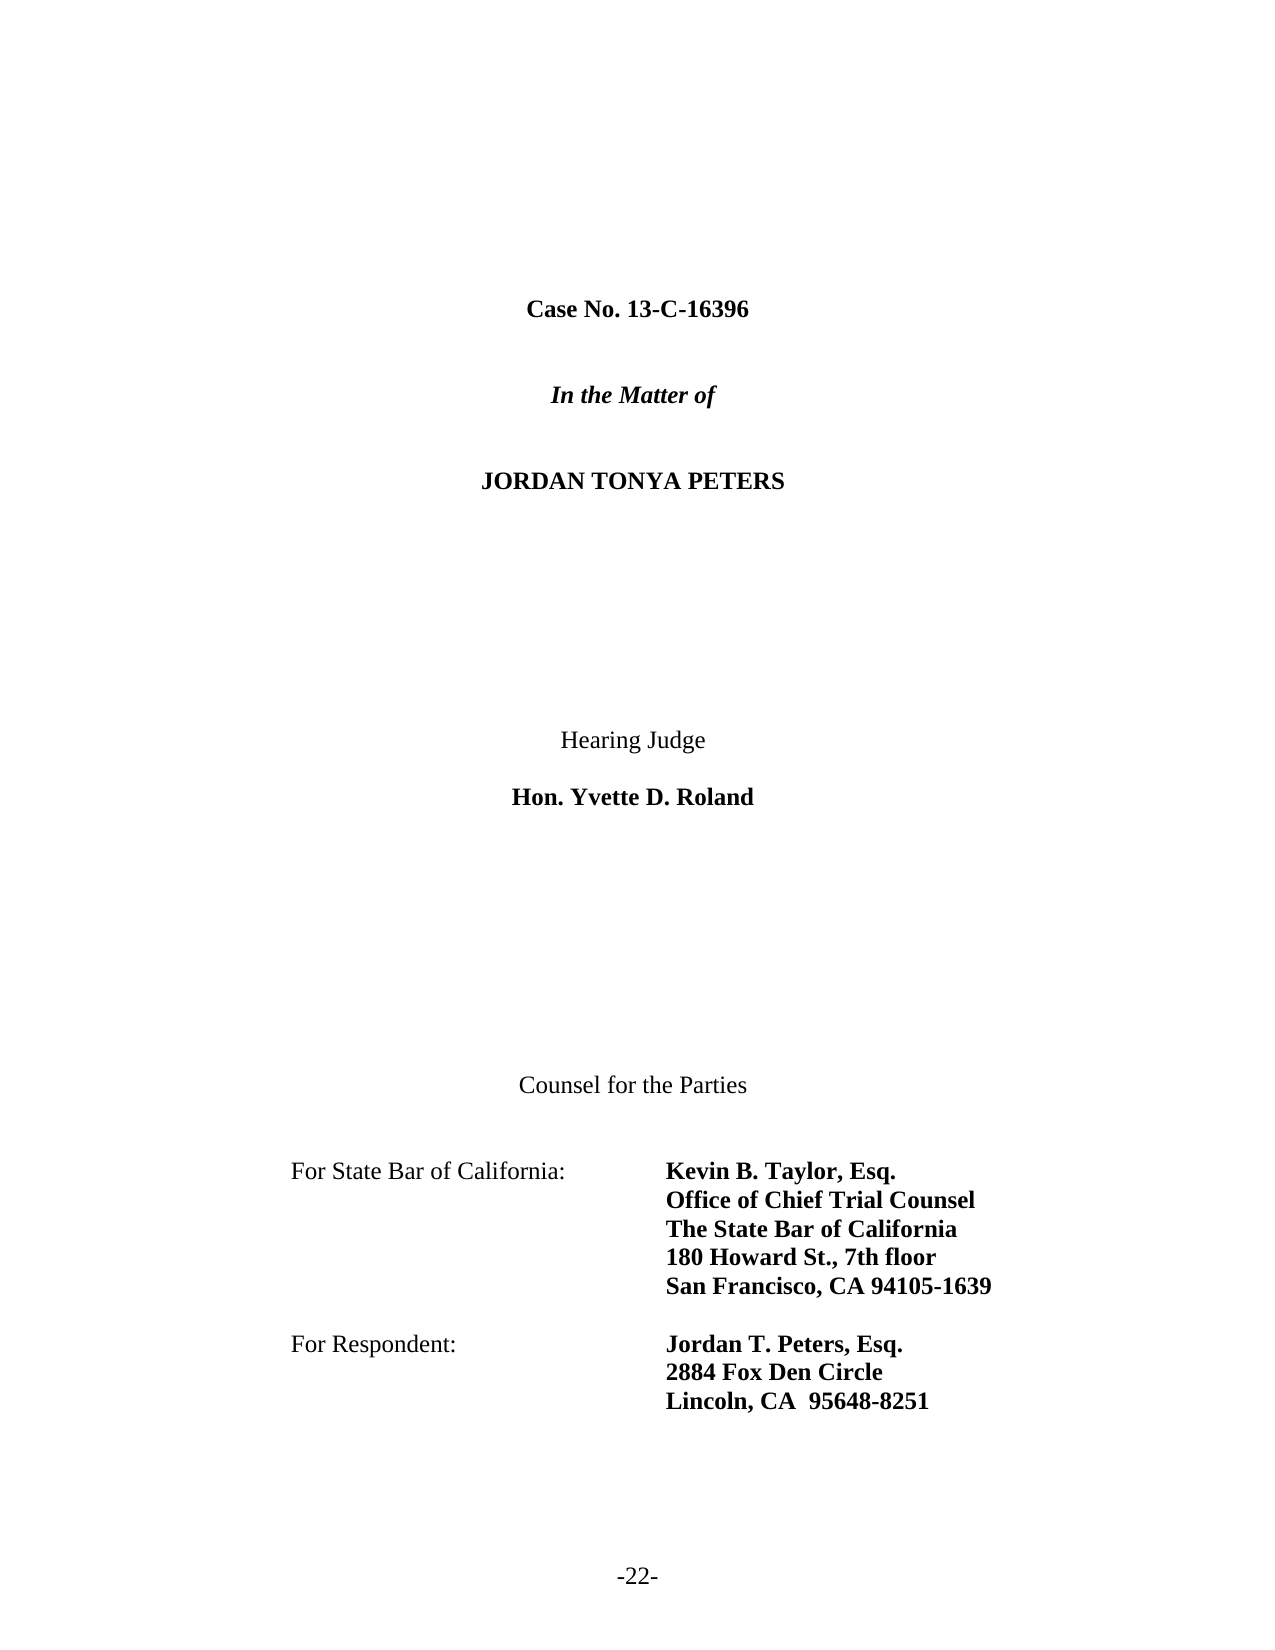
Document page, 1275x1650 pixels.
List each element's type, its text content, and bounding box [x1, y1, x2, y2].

text Hearing Judge [141, 725, 1125, 754]
text 2884 Fox Den Circle [141, 1357, 1125, 1386]
text Hon. Yvette D. Roland [150, 782, 1125, 811]
text Lincoln, CA 95648-8251 [666, 1386, 1125, 1415]
text In the Matter of [141, 380, 1125, 409]
text JORDAN TONYA PETERS [141, 466, 1125, 495]
text The State Bar of California [141, 1214, 1125, 1242]
text Case No. 13-C-16396 [150, 294, 1125, 322]
text For State Bar of California: Kevin B. Taylor, Esq. [291, 1156, 1125, 1185]
text San Francisco, CA 94105-1639 [141, 1271, 1125, 1300]
text 180 Howard St., 7th floor [141, 1242, 1125, 1271]
text Counsel for the Parties [150, 1070, 1125, 1099]
text Office of Chief Trial Counsel [141, 1185, 1125, 1214]
text For Respondent: Jordan T. Peters, Esq. [291, 1329, 1125, 1357]
